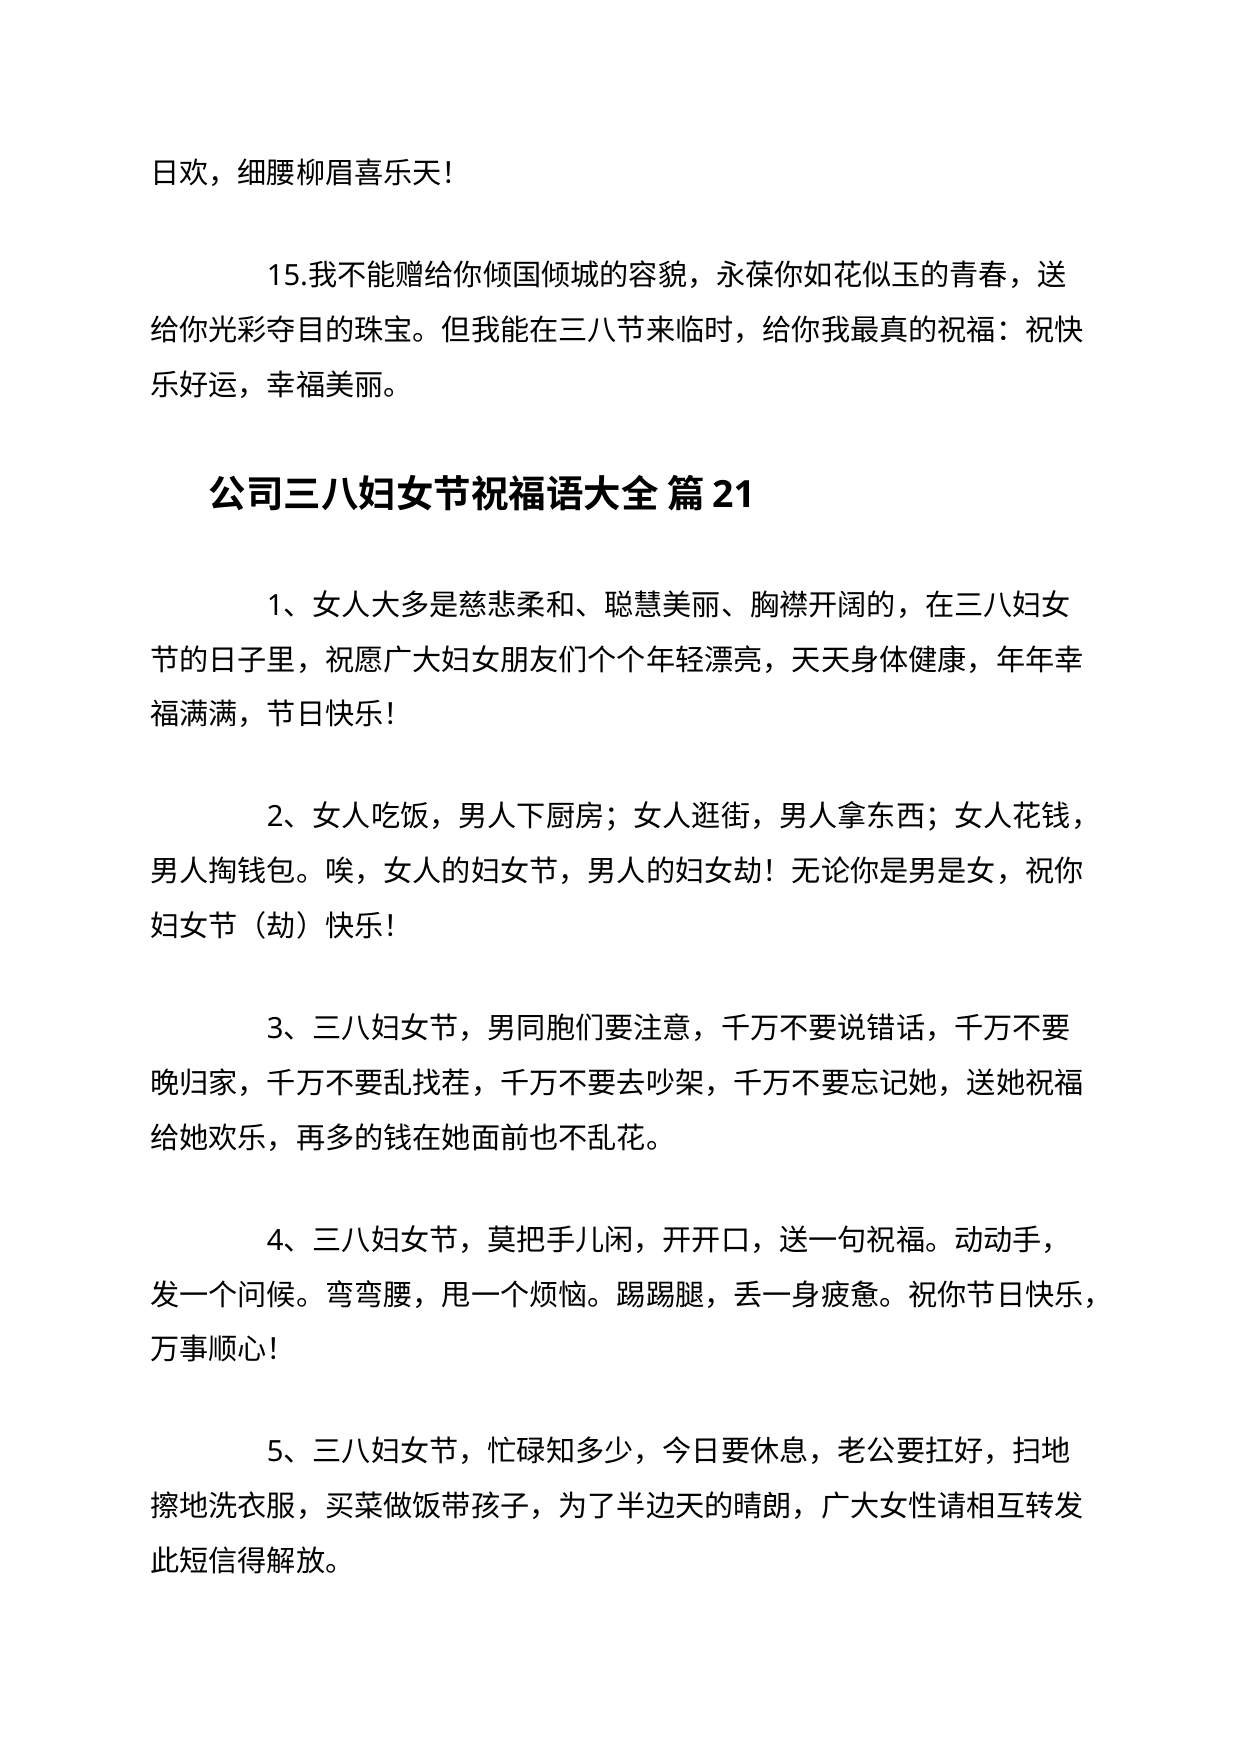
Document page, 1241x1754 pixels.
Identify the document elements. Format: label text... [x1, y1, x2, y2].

text 4、三八妇女节，莫把手儿闲，开开口，送一句祝福。动动手，发一个问候。弯弯腰，甩一个烦恼。踢踢腿，丢一身疲惫。祝你节日快乐，万事顺心！ [150, 1216, 1090, 1368]
text 公司三八妇女节祝福语大全 篇21 [150, 463, 1090, 518]
text 2、女人吃饭，男人下厨房；女人逛街，男人拿东西；女人花钱，男人掏钱包。唉，女人的妇女节，男人的妇女劫！无论你是男是女，祝你妇女节（劫）快乐！ [150, 793, 1090, 945]
text 3、三八妇女节，男同胞们要注意，千万不要说错话，千万不要晚归家，千万不要乱找茬，千万不要去吵架，千万不要忘记她，送她祝福给她欢乐，再多的钱在她面前也不乱花。 [150, 1004, 1090, 1157]
text 5、三八妇女节，忙碌知多少，今日要休息，老公要扛好，扫地擦地洗衣服，买菜做饭带孩子，为了半边天的晴朗，广大女性请相互转发此短信得解放。 [150, 1428, 1090, 1580]
text 15.我不能赠给你倾国倾城的容貌，永葆你如花似玉的青春，送给你光彩夺目的珠宝。但我能在三八节来临时，给你我最真的祝福：祝快乐好运，幸福美丽。 [150, 252, 1090, 404]
text 1、女人大多是慈悲柔和、聪慧美丽、胸襟开阔的，在三八妇女节的日子里，祝愿广大妇女朋友们个个年轻漂亮，天天身体健康，年年幸福满满，节日快乐！ [150, 581, 1090, 733]
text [150, 150, 1090, 192]
